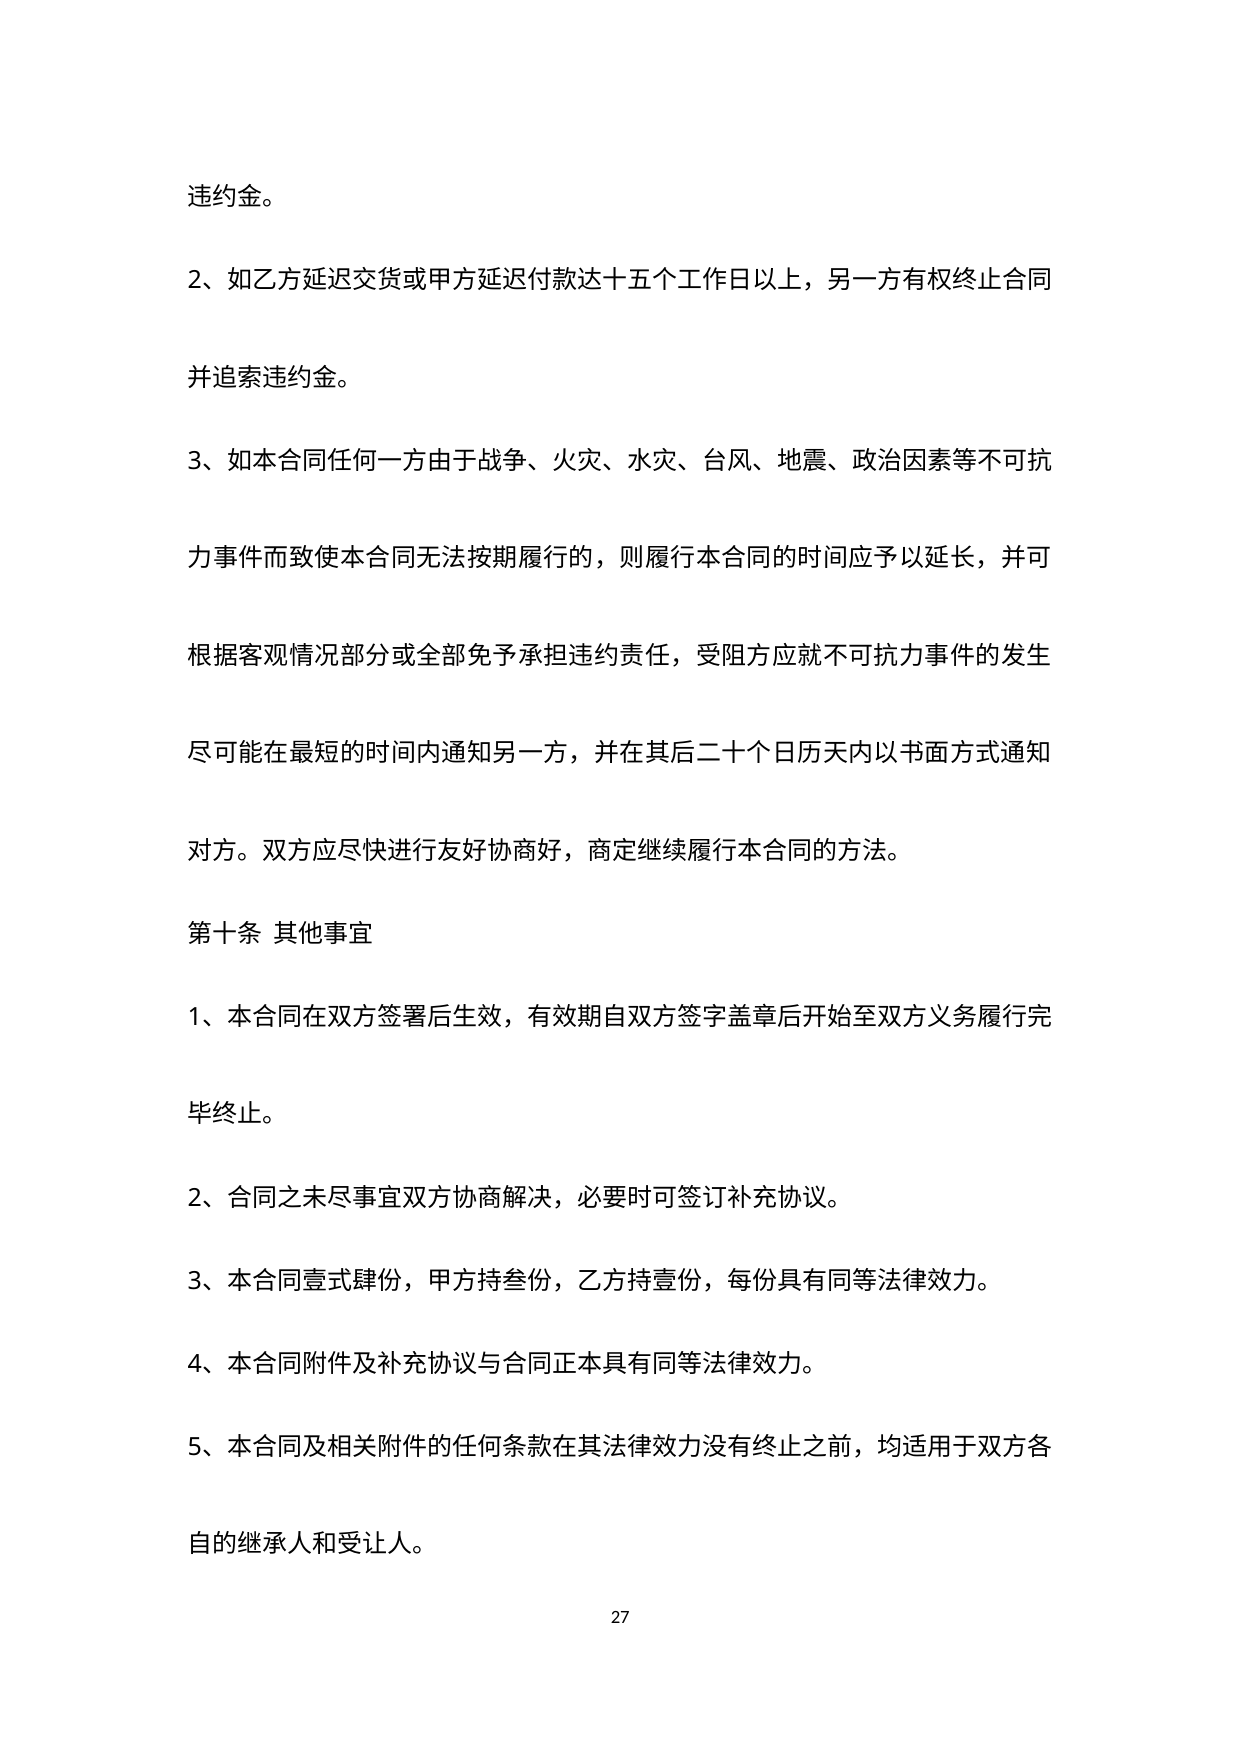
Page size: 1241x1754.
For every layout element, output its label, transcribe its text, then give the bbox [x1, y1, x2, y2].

text 1、本合同在双方签署后生效，有效期自双方签字盖章后开始至双方义务履行完毕终止。 [187, 982, 1053, 1144]
text 5、本合同及相关附件的任何条款在其法律效力没有终止之前，均适用于双方各自的继承人和受让人。 [187, 1412, 1053, 1574]
text 2、合同之未尽事宜双方协商解决，必要时可签订补充协议。 [187, 1163, 1053, 1228]
text 3、如本合同任何一方由于战争、火灾、水灾、台风、地震、政治因素等不可抗力事件而致使本合同无法按期履行的，则履行本合同的时间应予以延长，并可根据客观情况部分或全部免予承担违约责任，受阻方应就不可抗力事件的发生尽可能在最短的时间内通知另一方，并在其后二十个日历天内以书面方式通知对方。双方应尽快进行友好协商好，商定继续履行本合同的方法。 [187, 426, 1053, 881]
text 3、本合同壹式肆份，甲方持叁份，乙方持壹份，每份具有同等法律效力。 [187, 1246, 1053, 1311]
text 4、本合同附件及补充协议与合同正本具有同等法律效力。 [187, 1329, 1053, 1394]
text 第十条 其他事宜 [187, 899, 1053, 964]
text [187, 162, 1053, 227]
text 2、如乙方延迟交货或甲方延迟付款达十五个工作日以上，另一方有权终止合同并追索违约金。 [187, 245, 1053, 408]
